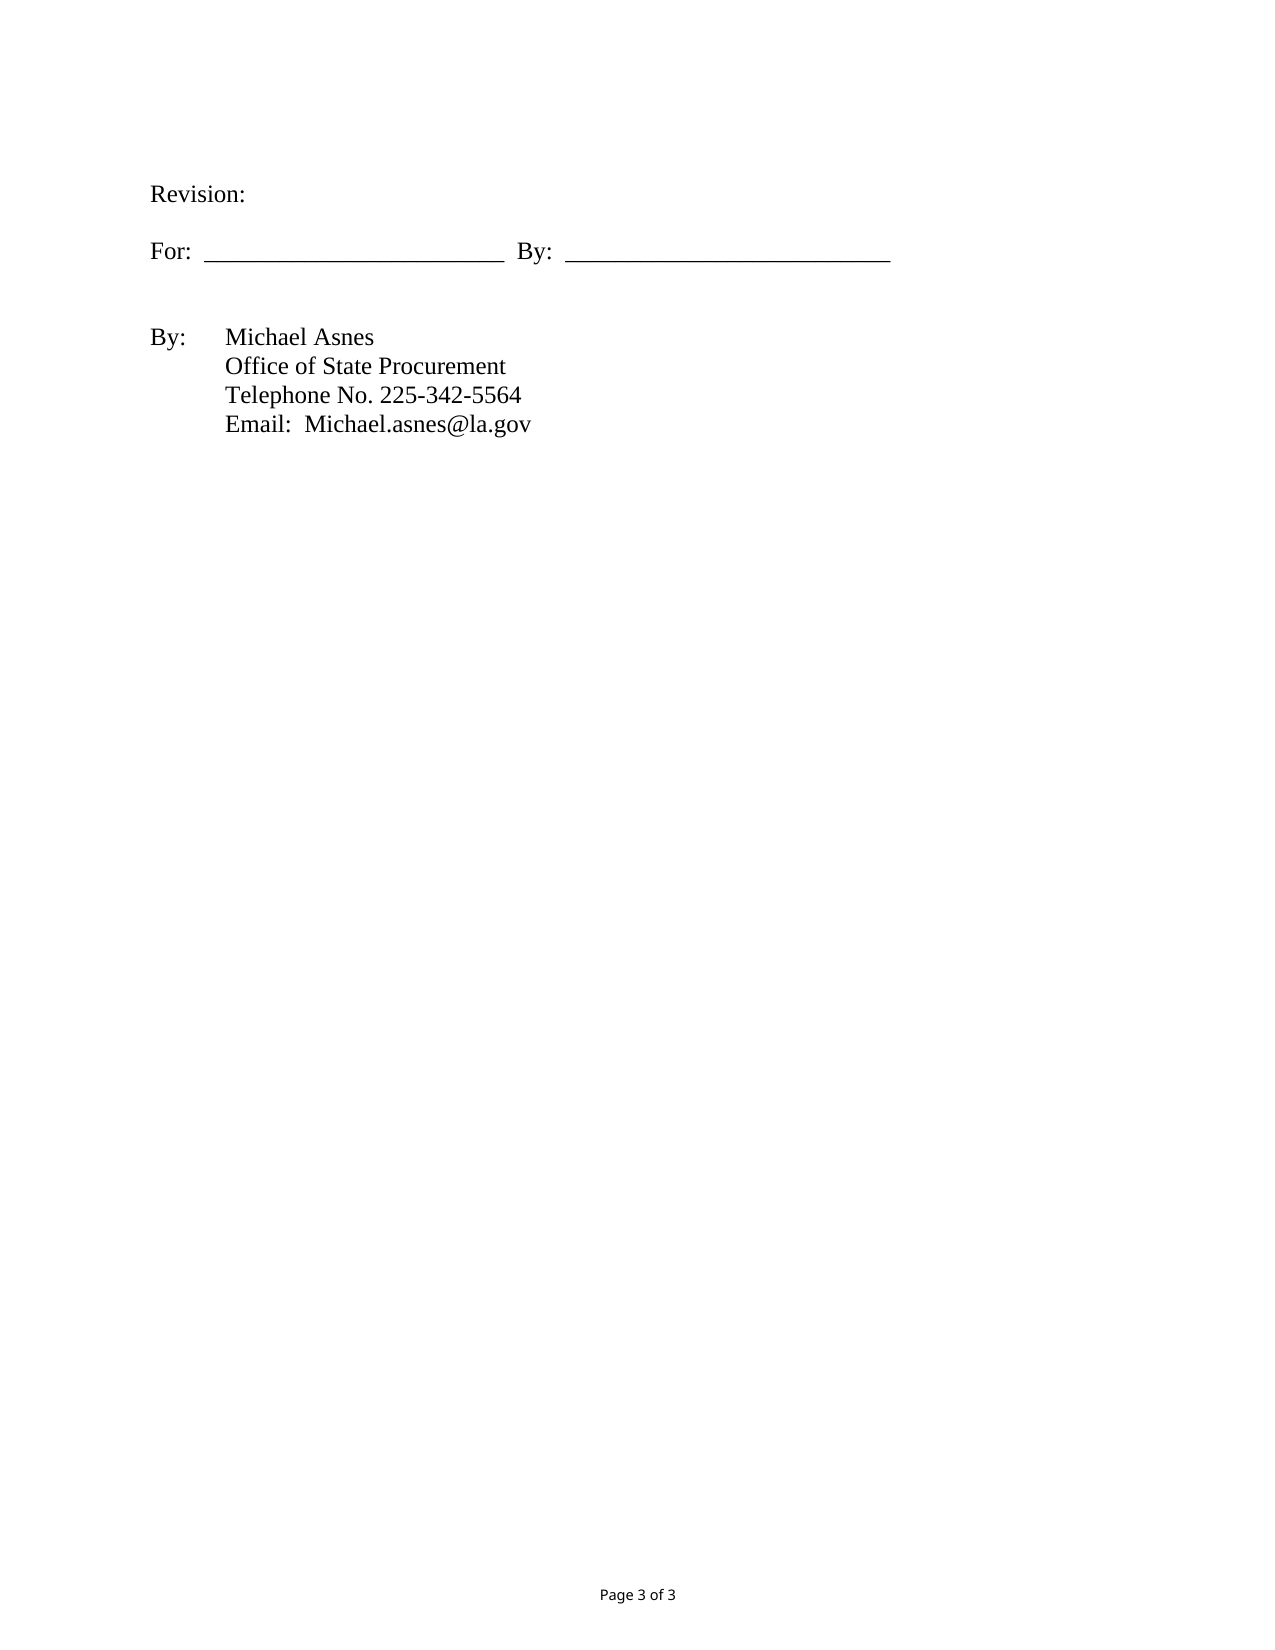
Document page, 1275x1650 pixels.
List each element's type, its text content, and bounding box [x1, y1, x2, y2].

text By: Michael Asnes [150, 322, 1125, 351]
text For: ________________________ By: __________________________ [150, 236, 1125, 265]
text Telephone No. 225-342-5564 [150, 380, 1125, 409]
text Office of State Procurement [150, 351, 1125, 380]
text Revision: [150, 179, 1125, 207]
text Email: Michael.asnes@la.gov [150, 409, 1125, 437]
